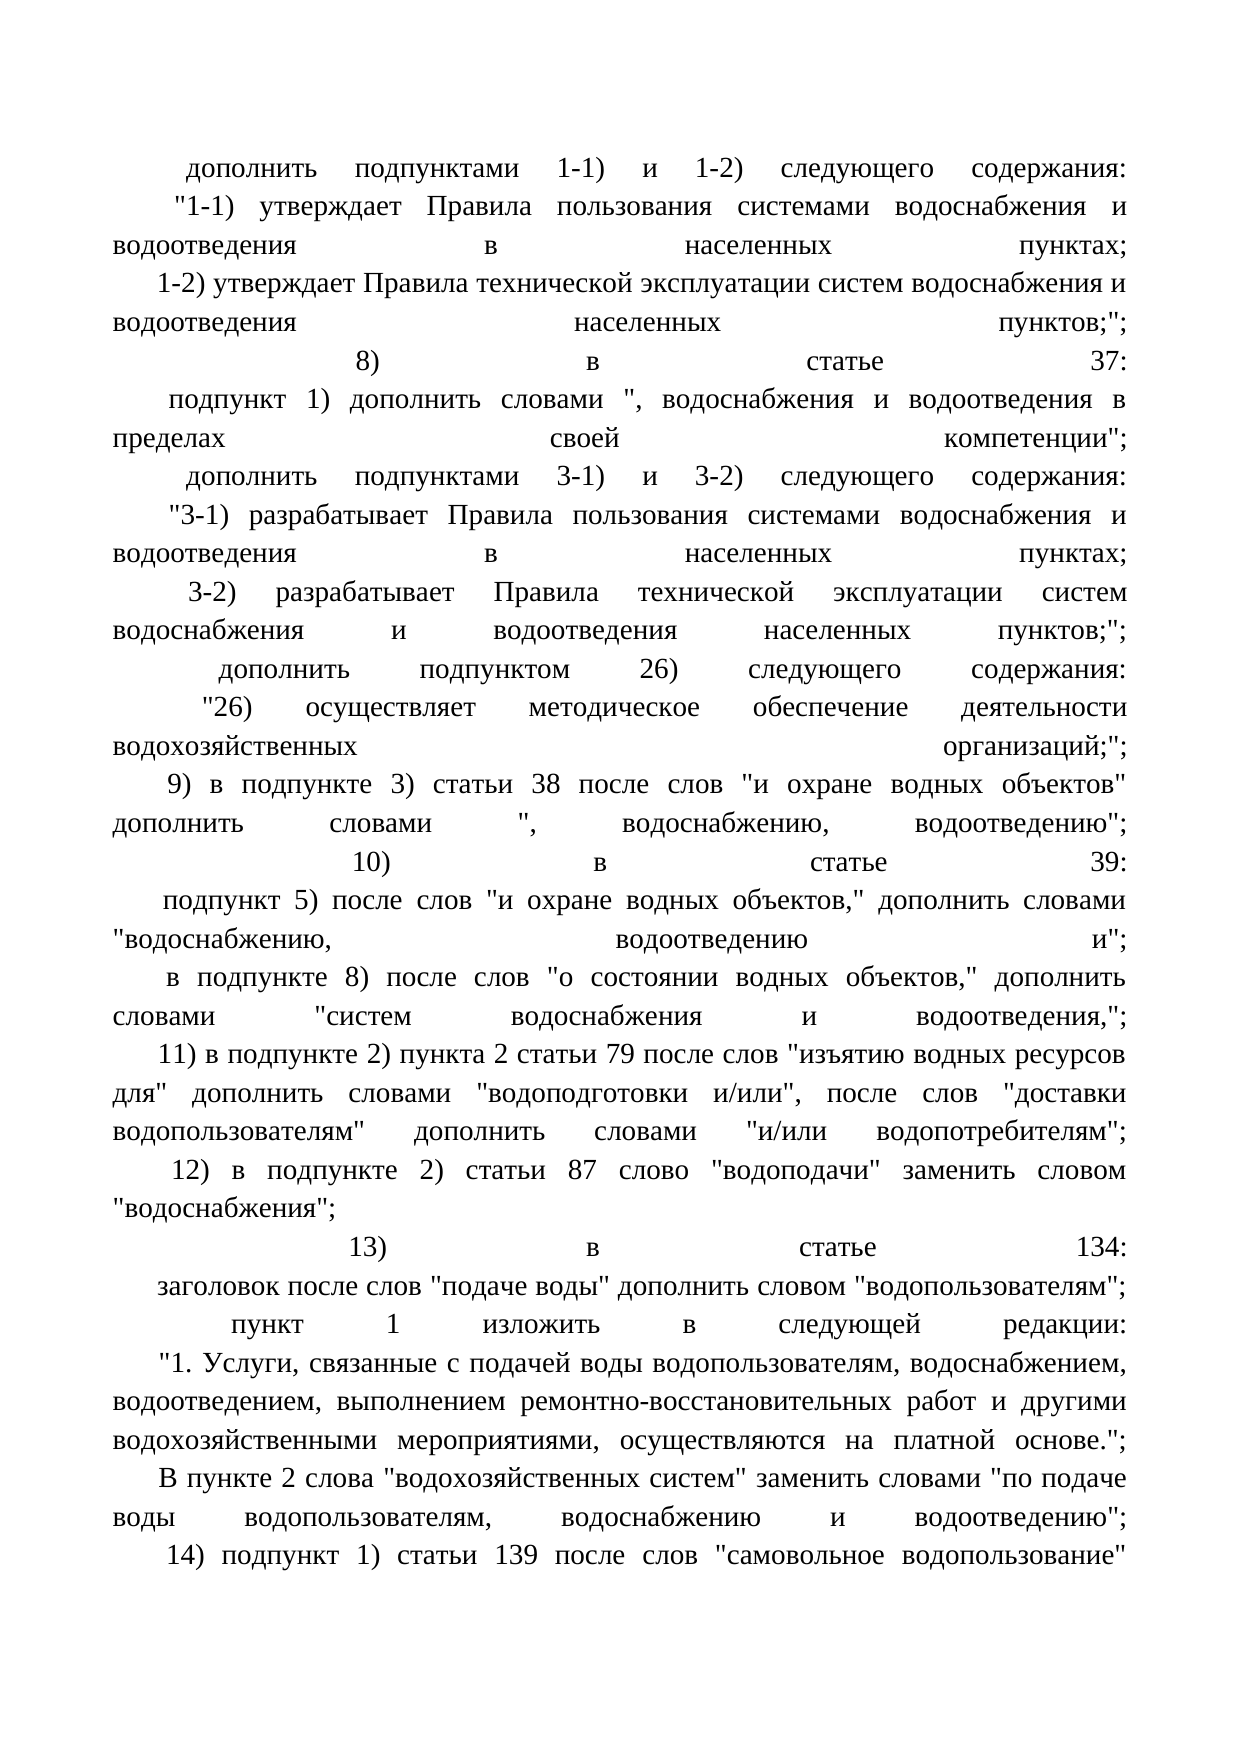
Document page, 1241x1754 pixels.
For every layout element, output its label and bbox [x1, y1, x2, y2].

text [112, 150, 1128, 1571]
